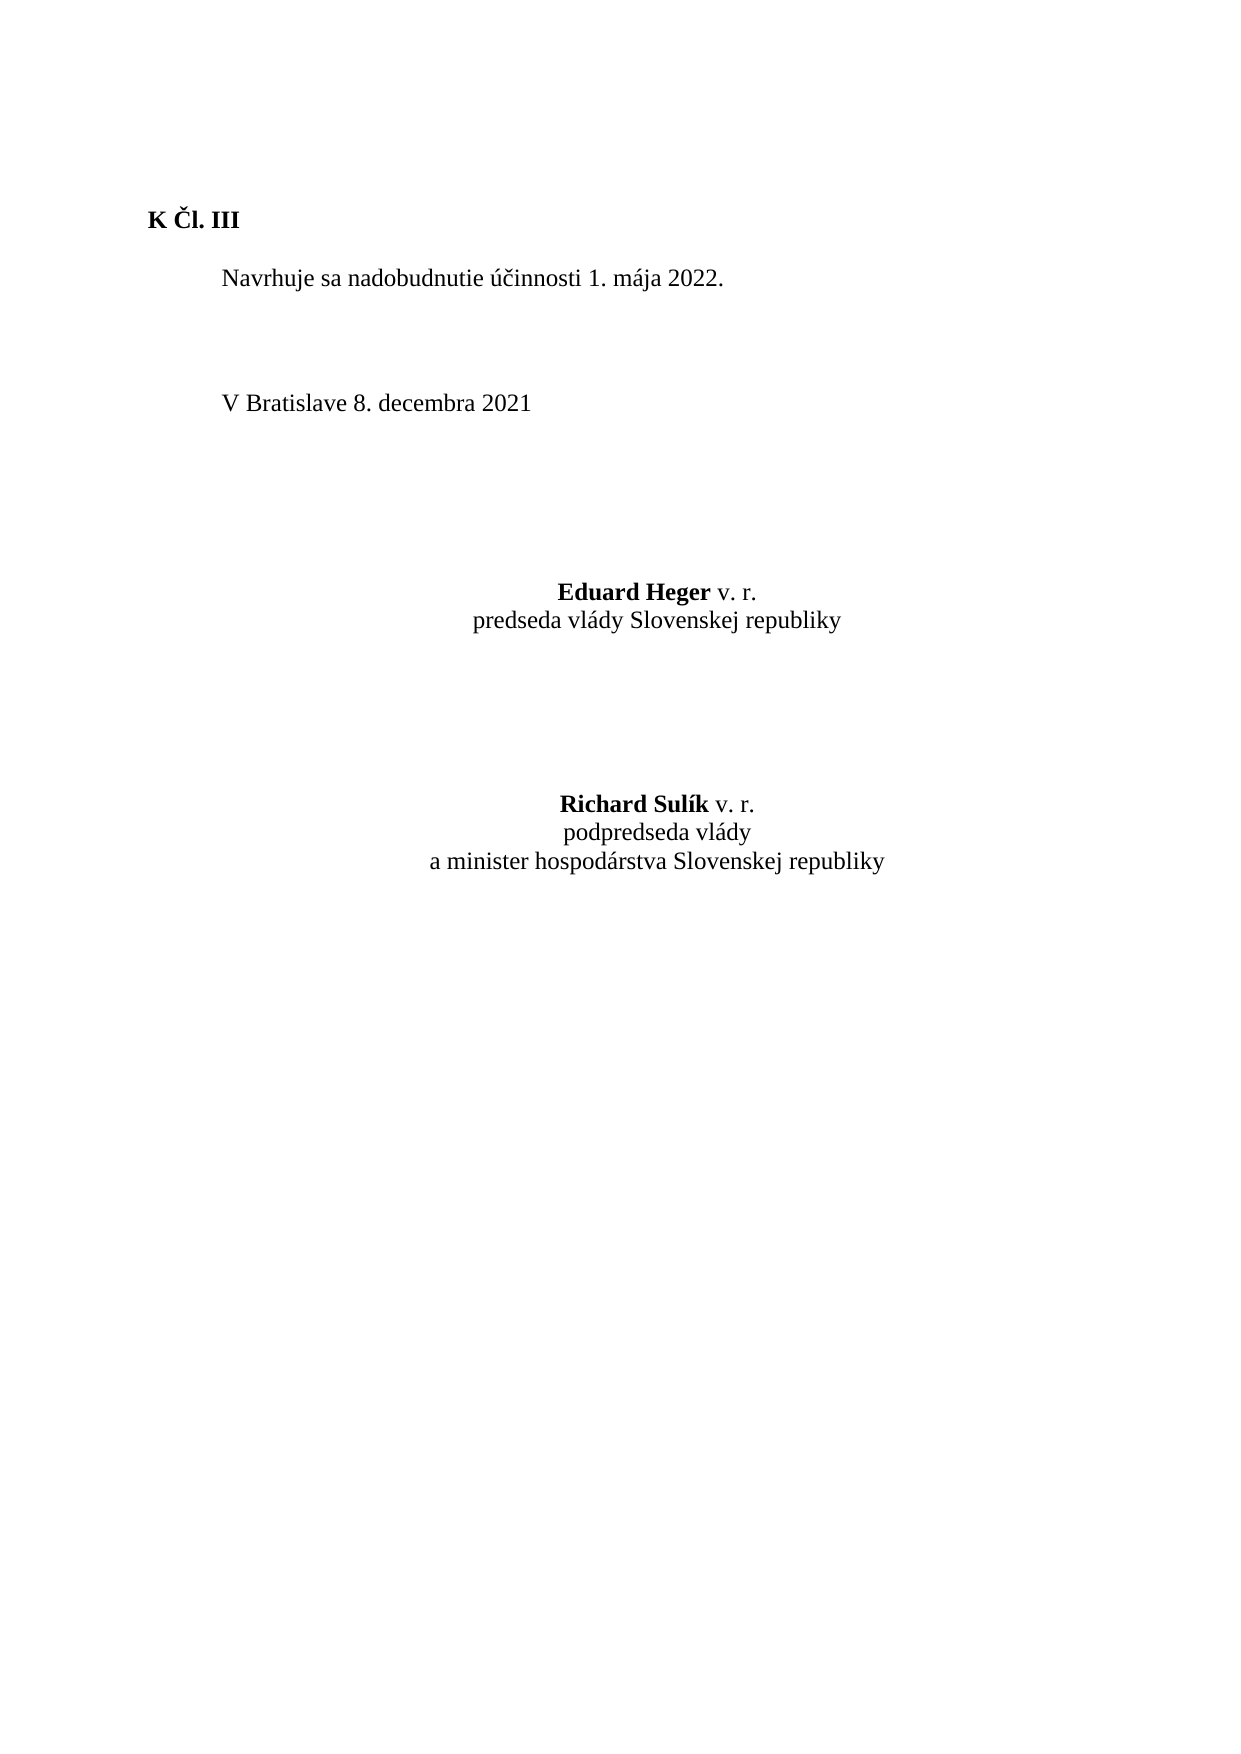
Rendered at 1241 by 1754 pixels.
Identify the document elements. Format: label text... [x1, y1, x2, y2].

text a minister hospodárstva Slovenskej republiky [148, 846, 1093, 875]
text predseda vlády Slovenskej republiky [148, 605, 1093, 634]
text V Bratislave 8. decembra 2021 [148, 388, 1093, 417]
text Richard Sulík v. r. [148, 789, 1093, 817]
text Navrhuje sa nadobudnutie účinnosti 1. mája 2022. [148, 263, 1093, 292]
text K Čl. III [148, 205, 1093, 234]
text podpredseda vlády [148, 817, 1093, 846]
text Eduard Heger v. r. [148, 577, 1093, 605]
